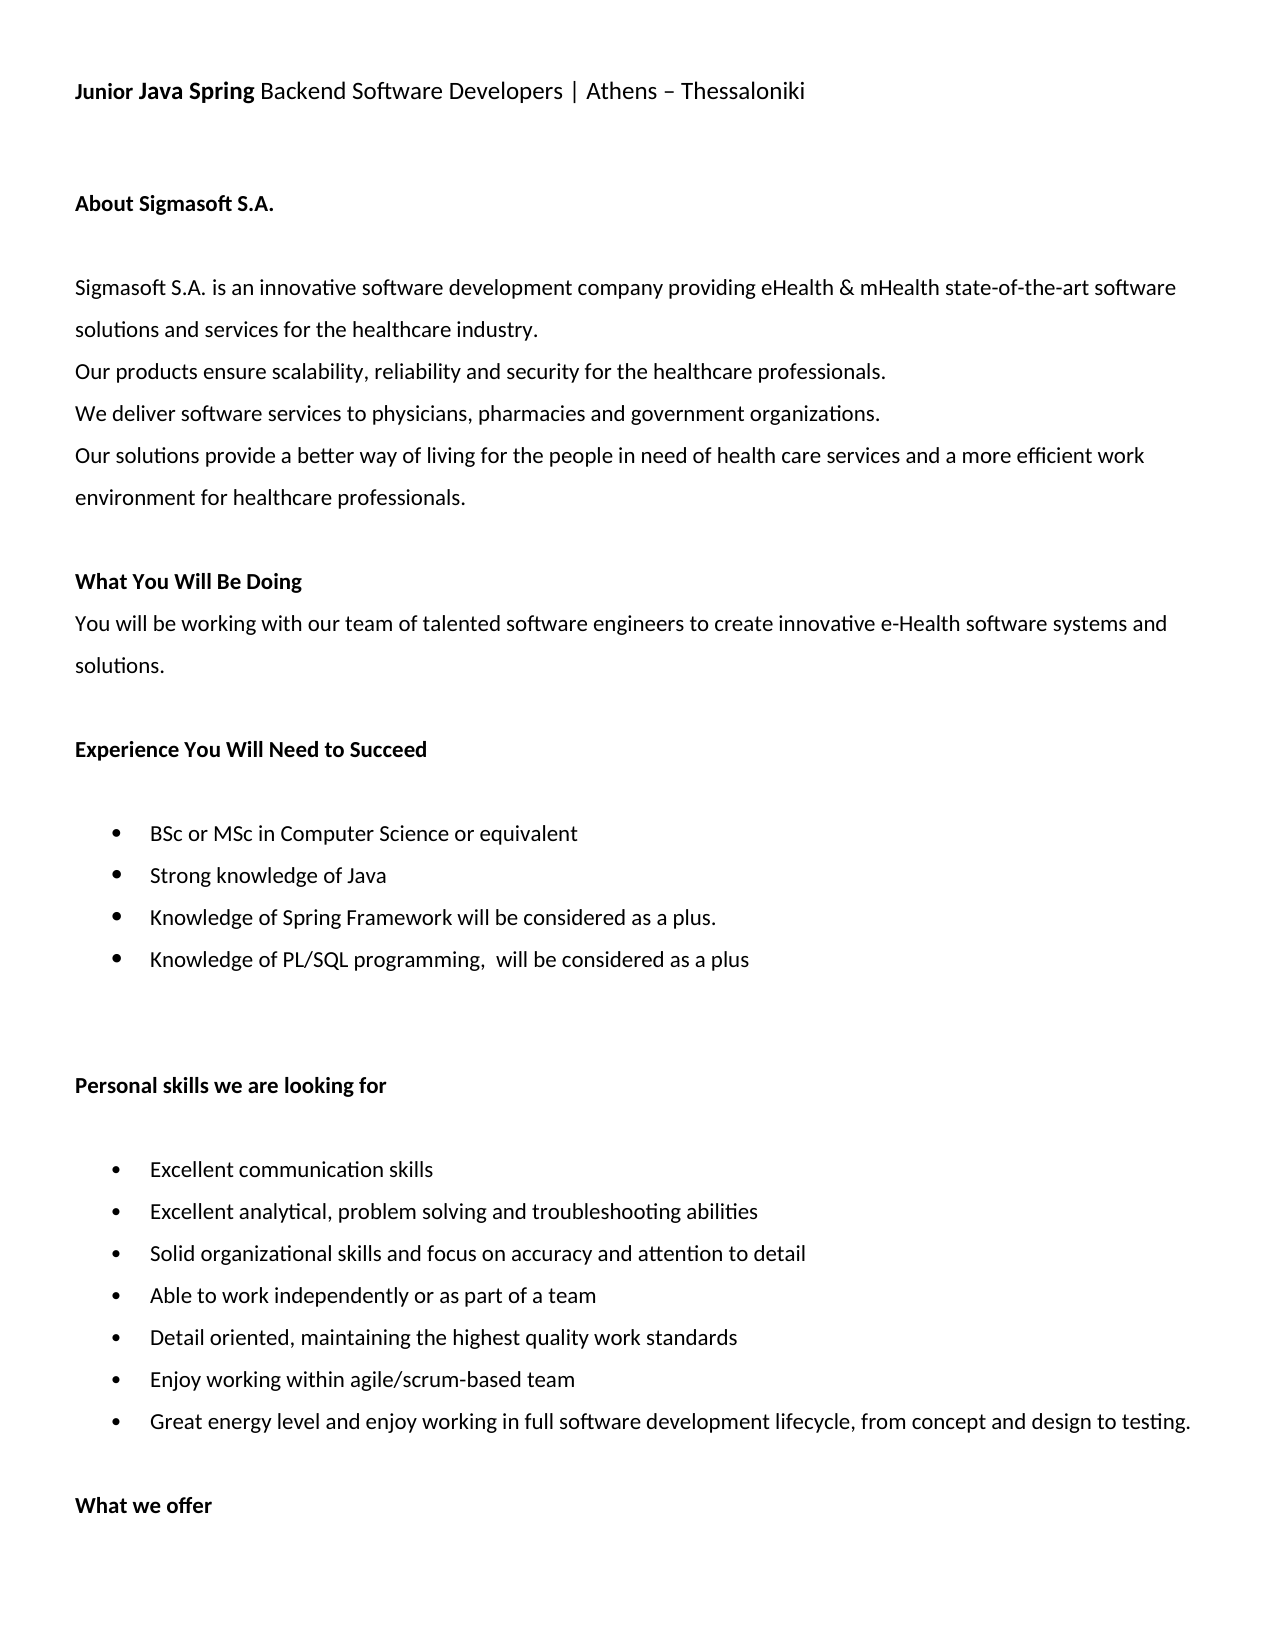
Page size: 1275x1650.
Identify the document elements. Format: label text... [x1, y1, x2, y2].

text Our solutions provide a better way of living for the people in need of health care services and a more efficient work environment for healthcare professionals. [75, 441, 1200, 511]
text You will be working with our team of talented software engineers to create innovative e-Health software systems and solutions. [75, 609, 1200, 679]
list Knowledge of PL/SQL programming, will be considered as a plus [112, 945, 1200, 973]
list Excellent analytical, problem solving and troubleshooting abilities [112, 1197, 1200, 1225]
text What we offer [75, 1491, 1200, 1519]
text Junior Java Spring Backend Software Developers | Athens – Thessaloniki [75, 75, 1200, 106]
list Strong knowledge of Java [112, 861, 1200, 889]
list Knowledge of Spring Framework will be considered as a plus. [112, 903, 1200, 931]
list Able to work independently or as part of a team [112, 1281, 1200, 1309]
text About Sigmasoft S.A. [75, 189, 1200, 218]
list Enjoy working within agile/scrum-based team [112, 1365, 1200, 1393]
list Excellent communication skills [112, 1155, 1200, 1183]
text Personal skills we are looking for [75, 1071, 1200, 1099]
list Solid organizational skills and focus on accuracy and attention to detail [112, 1239, 1200, 1267]
text Sigmasoft S.A. is an innovative software development company providing eHealth & mHealth state-of-the-art software solutions and services for the healthcare industry. [75, 273, 1200, 343]
list Great energy level and enjoy working in full software development lifecycle, from concept and design to testing. [112, 1407, 1200, 1435]
text We deliver software services to physicians, pharmacies and government organizations. [75, 399, 1200, 427]
text Our products ensure scalability, reliability and security for the healthcare professionals. [75, 357, 1200, 386]
list Detail oriented, maintaining the highest quality work standards [112, 1323, 1200, 1351]
text What You Will Be Doing [75, 567, 1200, 595]
list BSc or MSc in Computer Science or equivalent [112, 819, 1200, 847]
text Experience You Will Need to Succeed [75, 735, 1200, 763]
